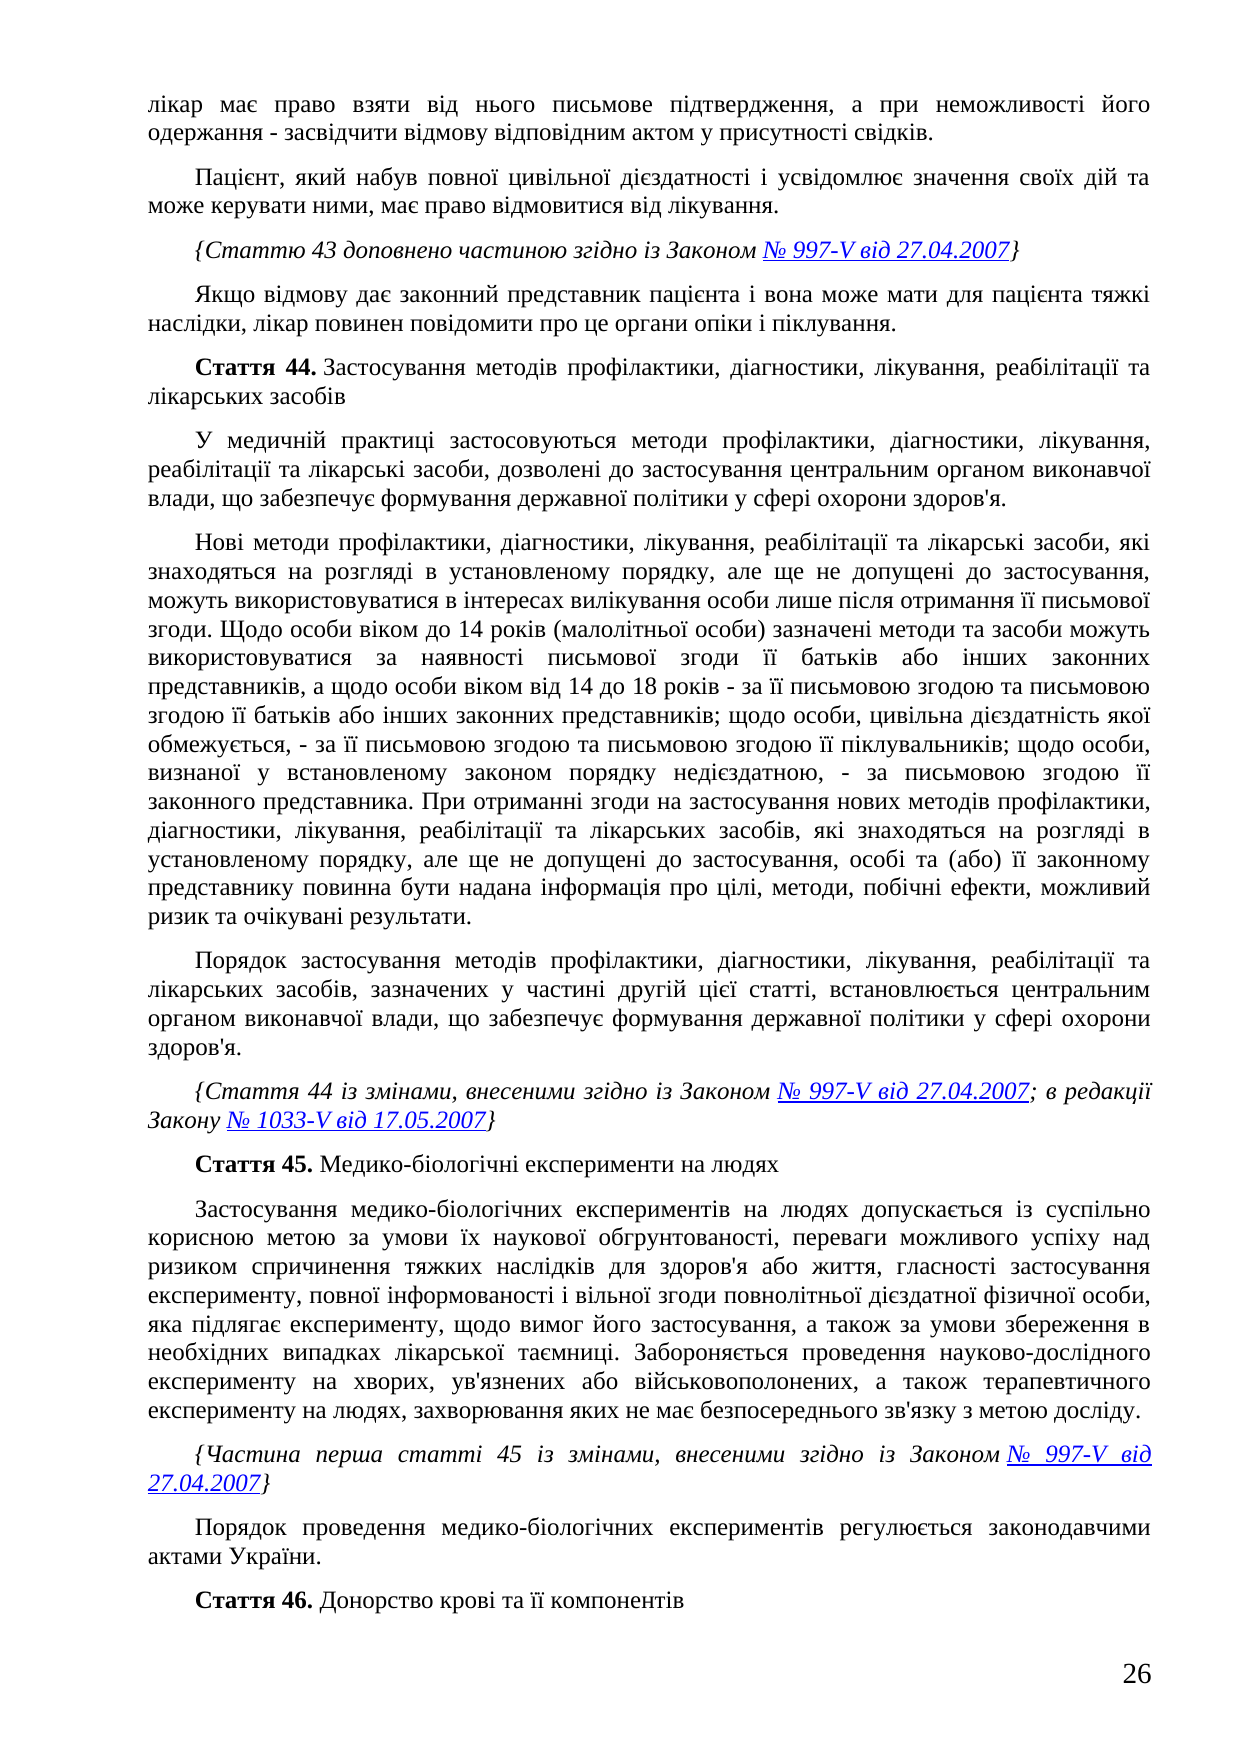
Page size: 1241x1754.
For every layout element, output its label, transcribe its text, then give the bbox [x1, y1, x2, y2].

text {Стаття 44 із змінами, внесеними згідно із Законом № 997-V від 27.04.2007; в редакції Закону № 1033-V від 17.05.2007} [148, 1076, 1152, 1134]
text У медичній практиці застосовуються методи профілактики, діагностики, лікування, реабілітації та лікарські засоби, дозволені до застосування центральним органом виконавчої влади, що забезпечує формування державної політики у сфері охорони здоров'я. [148, 426, 1152, 512]
text {Частина перша статті 45 із змінами, внесеними згідно із Законом № 997-V від 27.04.2007} [148, 1439, 1152, 1497]
text Стаття 44. Застосування методів профілактики, діагностики, лікування, реабілітації та лікарських засобів [148, 352, 1152, 410]
text Якщо відмову дає законний представник пацієнта і вона може мати для пацієнта тяжкі наслідки, лікар повинен повідомити про це органи опіки і піклування. [148, 279, 1152, 337]
text {Статтю 43 доповнено частиною згідно із Законом № 997-V від 27.04.2007} [148, 235, 1152, 264]
text Застосування медико-біологічних експериментів на людях допускається із суспільно корисною метою за умови їх наукової обгрунтованості, переваги можливого успіху над ризиком спричинення тяжких наслідків для здоров'я або життя, гласності застосування експерименту, повної інформованості і вільної згоди повнолітньої дієздатної фізичної особи, яка підлягає експерименту, щодо вимог його застосування, а також за умови збереження в необхідних випадках лікарської таємниці. Забороняється проведення науково-дослідного експерименту на хворих, ув'язнених або військовополонених, а також терапевтичного експерименту на людях, захворювання яких не має безпосереднього зв'язку з метою досліду. [148, 1194, 1152, 1424]
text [148, 89, 1152, 146]
text Порядок застосування методів профілактики, діагностики, лікування, реабілітації та лікарських засобів, зазначених у частині другій цієї статті, встановлюється центральним органом виконавчої влади, що забезпечує формування державної політики у сфері охорони здоров'я. [148, 946, 1152, 1061]
text Пацієнт, який набув повної цивільної дієздатності і усвідомлює значення своїх дій та може керувати ними, має право відмовитися від лікування. [148, 162, 1152, 219]
text Порядок проведення медико-біологічних експериментів регулюється законодавчими актами України. [148, 1512, 1152, 1570]
text Стаття 46. Донорство крові та її компонентів [148, 1586, 1152, 1614]
text Стаття 45. Медико-біологічні експерименти на людях [148, 1149, 1152, 1178]
text Нові методи профілактики, діагностики, лікування, реабілітації та лікарські засоби, які знаходяться на розгляді в установленому порядку, але ще не допущені до застосування, можуть використовуватися в інтересах вилікування особи лише після отримання її письмової згоди. Щодо особи віком до 14 років (малолітньої особи) зазначені методи та засоби можуть використовуватися за наявності письмової згоди її батьків або інших законних представників, а щодо особи віком від 14 до 18 років - за її письмовою згодою та письмовою згодою її батьків або інших законних представників; щодо особи, цивільна дієздатність якої обмежується, - за її письмовою згодою та письмовою згодою її піклувальників; щодо особи, визнаної у встановленому законом порядку недієздатною, - за письмовою згодою її законного представника. При отриманні згоди на застосування нових методів профілактики, діагностики, лікування, реабілітації та лікарських засобів, які знаходяться на розгляді в установленому порядку, але ще не допущені до застосування, особі та (або) її законному представнику повинна бути надана інформація про цілі, методи, побічні ефекти, можливий ризик та очікувані результати. [148, 527, 1152, 930]
